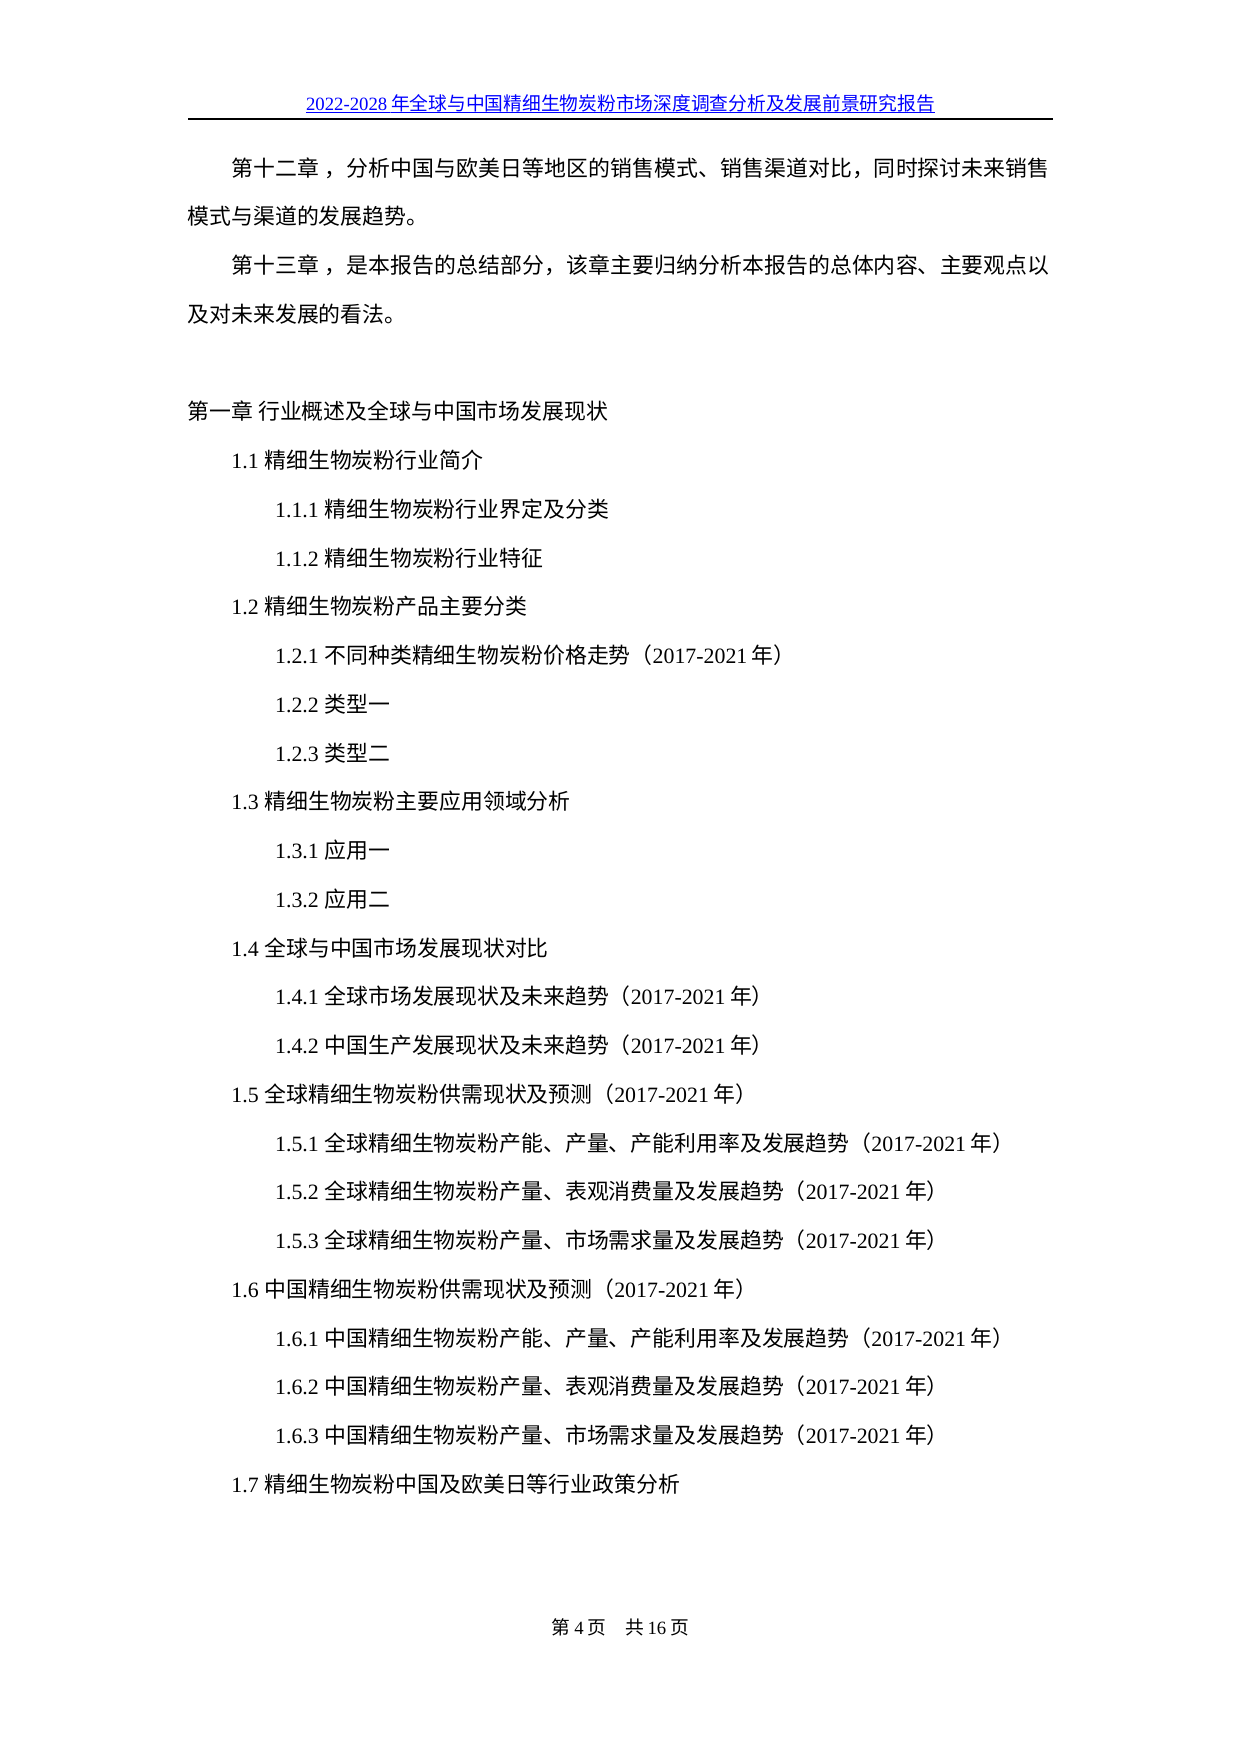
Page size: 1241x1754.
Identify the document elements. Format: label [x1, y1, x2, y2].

text [187, 150, 1053, 1499]
